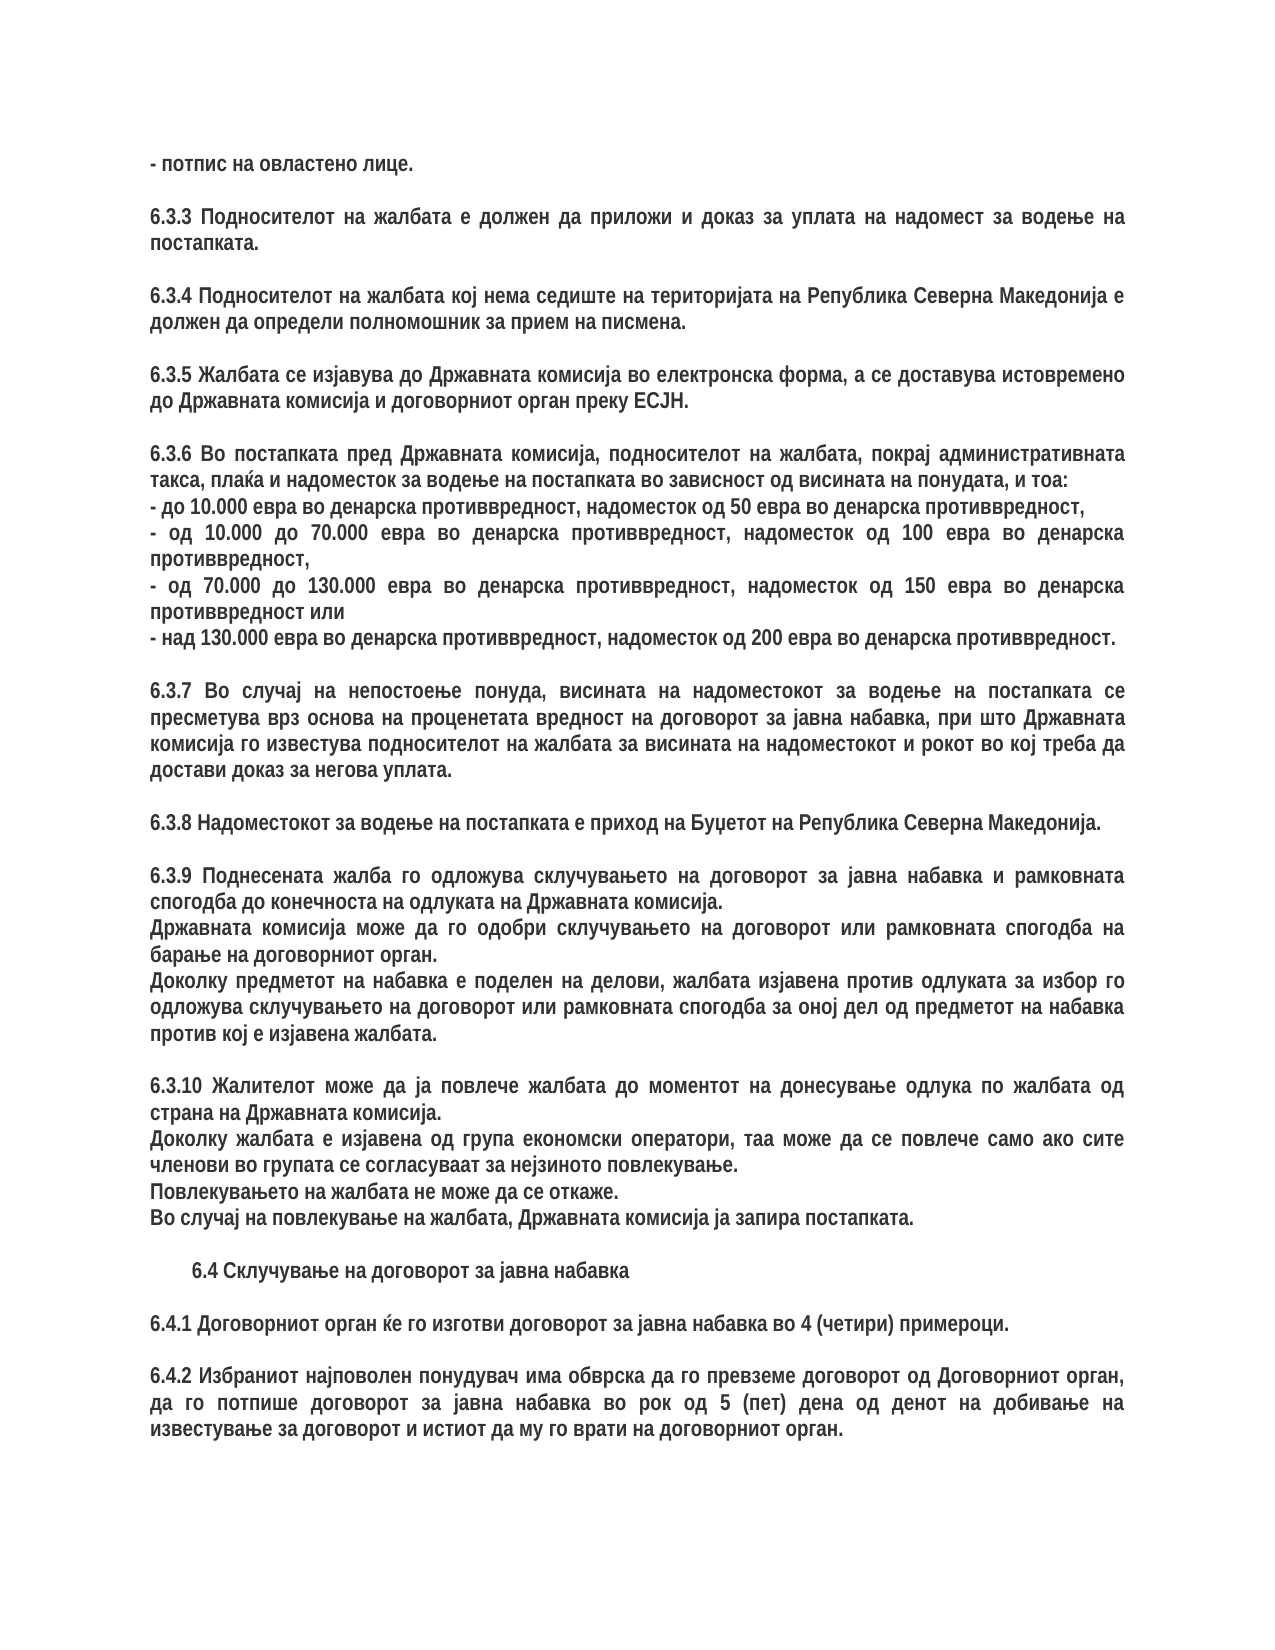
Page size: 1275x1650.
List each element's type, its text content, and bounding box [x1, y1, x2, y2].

text - потпис на овластено лице. [150, 150, 1125, 176]
text 6.3.4 Подносителот на жалбата кој нема седиште на територијата на Република Северна Македонија е должен да определи полномошник за прием на писмена. [150, 282, 1125, 334]
text 6.3.8 Надоместокот за водење на постапката е приход на Буџетот на Република Северна Македонија. [150, 809, 1125, 835]
text 6.4.2 Избраниот најповолен понудувач има обврска да го превземе договорот од Договорниот орган, да го потпише договорот за јавна набавка во рок од 5 (пет) дена од денот на добивање на известување за договорот и истиот да му го врати на договорниот орган. [150, 1362, 1125, 1441]
text - од 70.000 до 130.000 евра во денарска противвредност, надоместок од 150 евра во денарска противвредност или [150, 572, 1125, 624]
text 6.3.6 Во постапката пред Државната комисија, подносителот на жалбата, покрај административната такса, плаќа и надоместок за водење на постапката во зависност од висината на понудата, и тоа: [150, 440, 1125, 493]
text 6.3.10 Жалителот може да ја повлече жалбата до моментот на донесување одлука по жалбата од страна на Државната комисија. [150, 1072, 1125, 1125]
text Доколку предметот на набавка е поделен на делови, жалбата изјавена против одлуката за избор го одложува склучувањето на договорот или рамковната спогодба за оној дел од предметот на набавка против кој е изјавена жалбата. [150, 967, 1125, 1046]
text - од 10.000 до 70.000 евра во денарска противвредност, надоместок од 100 евра во денарска противвредност, [150, 519, 1125, 572]
text 6.3.7 Во случај на непостоење понуда, висината на надоместокот за водење на постапката се пресметува врз основа на проценетата вредност на договорот за јавна набавка, при што Државната комисија го известува подносителот на жалбата за висината на надоместокот и рокот во кој треба да достави доказ за негова уплата. [150, 677, 1125, 782]
text 6.4.1 Договорниот орган ќе го изготви договорот за јавна набавка во 4 (четири) примероци. [150, 1309, 1125, 1336]
text 6.3.5 Жалбата се изјавува до Државната комисија во електронска форма, а се доставува истовремено до Државната комисија и договорниот орган преку ЕСЈН. [150, 361, 1125, 413]
text Повлекувањето на жалбата не може да се откаже. [150, 1178, 1125, 1204]
text 6.3.9 Поднесената жалба го одложува склучувањето на договорот за јавна набавка и рамковната спогодба до конечноста на одлуката на Државната комисија. [150, 862, 1125, 914]
text 6.3.3 Подносителот на жалбата е должен да приложи и доказ за уплата на надомест за водење на постапката. [150, 203, 1125, 255]
text - до 10.000 евра во денарска противвредност, надоместок од 50 евра во денарска противвредност, [150, 493, 1125, 519]
text Во случај на повлекување на жалбата, Државната комисија ја запира постапката. [150, 1204, 1125, 1231]
text Државната комисија може да го одобри склучувањето на договорот или рамковната спогодба на барање на договорниот орган. [150, 914, 1125, 967]
text Доколку жалбата е изјавена од група економски оператори, таа може да се повлече само ако сите членови во групата се согласуваат за нејзиното повлекување. [150, 1125, 1125, 1178]
text - над 130.000 евра во денарска противвредност, надоместок од 200 евра во денарска противвредност. [150, 624, 1125, 651]
text 6.4 Склучување на договорот за јавна набавка [150, 1257, 1125, 1283]
